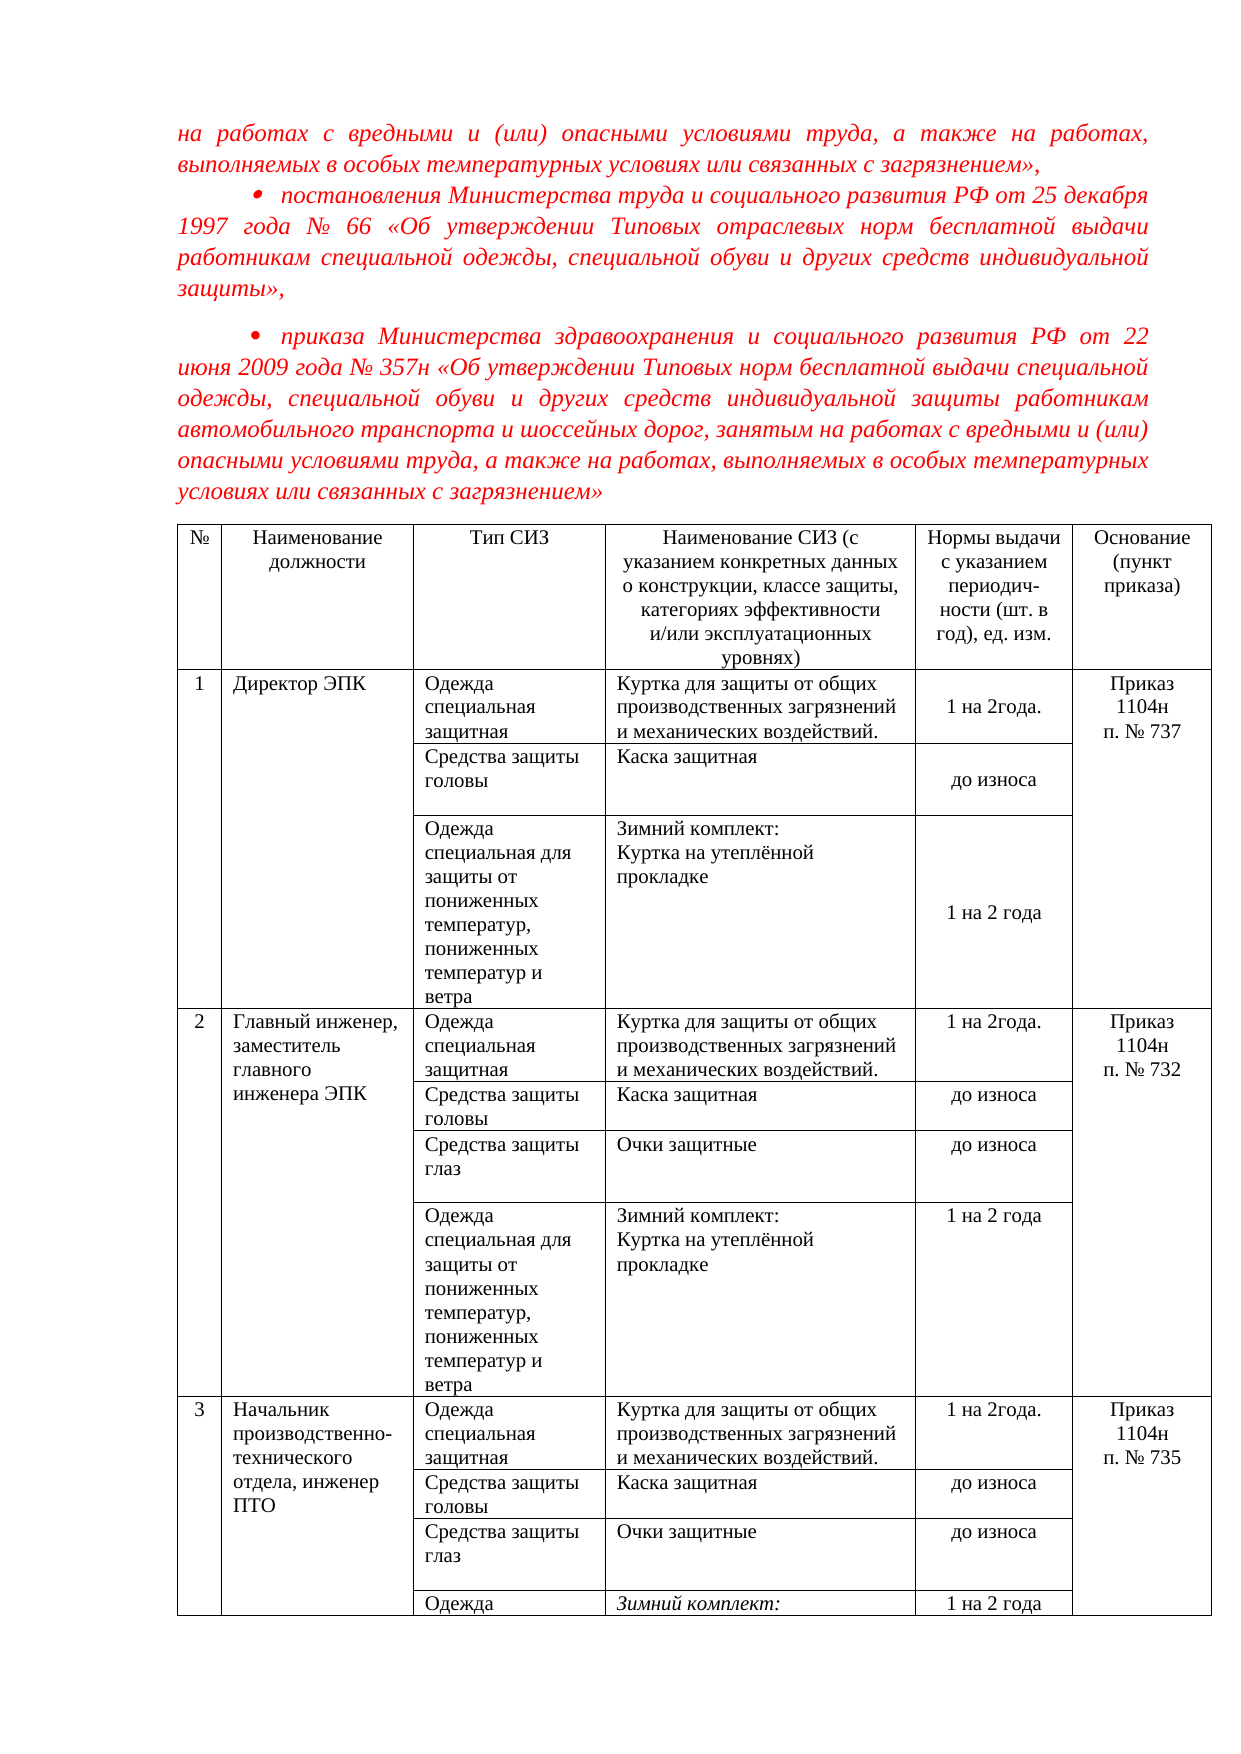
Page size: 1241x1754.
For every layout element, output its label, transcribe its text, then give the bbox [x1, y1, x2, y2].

table_cell 1 на 2года. [916, 1009, 1072, 1081]
table_cell Средства защиты головы [414, 744, 605, 814]
table_cell Средства защиты глаз [414, 1131, 605, 1202]
table_cell Приказ 1104н п. № 735 [1073, 1397, 1211, 1615]
table_header Основание (пункт приказа) [1073, 525, 1211, 669]
table_cell Главный инженер, заместитель главного инженера ЭПК [222, 1009, 413, 1396]
table_cell Средства защиты головы [414, 1082, 605, 1130]
table_cell Очки защитные [606, 1131, 915, 1202]
table_cell 1 на 2 года [916, 1591, 1072, 1615]
table_cell Каска защитная [606, 1082, 915, 1130]
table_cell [606, 1591, 915, 1615]
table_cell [414, 1591, 605, 1615]
table_cell Одежда специальная для защиты от пониженных температур, пониженных температур и ветра [414, 816, 605, 1008]
table_header Наименование должности [222, 525, 413, 669]
table_cell Приказ 1104н п. № 737 [1073, 670, 1211, 1008]
table_cell Одежда специальная защитная [414, 670, 605, 743]
table_cell 2 [178, 1009, 221, 1396]
table_cell 1 на 2года. [916, 670, 1072, 743]
table_header Нормы выдачи с указанием периодич-ности (шт. в год), ед. изм. [916, 525, 1072, 669]
table_cell Каска защитная [606, 744, 915, 814]
table_cell 3 [178, 1397, 221, 1615]
table_cell Куртка для защиты от общих производственных загрязнений и механических воздействий. [606, 1397, 915, 1469]
table_cell Одежда специальная для защиты от пониженных температур, пониженных температур и ветра [414, 1203, 605, 1396]
table_cell 1 на 2 года [916, 1203, 1072, 1396]
table_cell Куртка для защиты от общих производственных загрязнений и механических воздействий. [606, 1009, 915, 1081]
table_cell Средства защиты глаз [414, 1519, 605, 1590]
table_cell Средства защиты головы [414, 1470, 605, 1518]
table_cell до износа [916, 1519, 1072, 1590]
table_cell Зимний комплект: Куртка на утеплённой прокладке [606, 1203, 915, 1396]
table_cell Одежда специальная защитная [414, 1397, 605, 1469]
table_cell до износа [916, 744, 1072, 814]
table_header Наименование СИЗ (с указанием конкретных данных о конструкции, классе защиты, категориях эффективности и/или эксплуатационных уровнях) [606, 525, 915, 669]
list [177, 118, 1152, 178]
table_cell Очки защитные [606, 1519, 915, 1590]
table_cell Одежда специальная защитная [414, 1009, 605, 1081]
table_cell до износа [916, 1131, 1072, 1202]
list постановления Министерства труда и социального развития РФ от 25 декабря 1997 года № 66 «Об утверждении Типовых отраслевых норм бесплатной выдачи работникам специальной одежды, специальной обуви и других средств индивидуальной защиты», [177, 180, 1152, 302]
table_cell Начальник производственно-технического отдела, инженер ПТО [222, 1397, 413, 1615]
table_cell Приказ 1104н п. № 732 [1073, 1009, 1211, 1396]
table_cell Директор ЭПК [222, 670, 413, 1008]
table_cell до износа [916, 1082, 1072, 1130]
table_cell 1 [178, 670, 221, 1008]
table_cell 1 на 2 года [916, 816, 1072, 1008]
table_cell Куртка для защиты от общих производственных загрязнений и механических воздействий. [606, 670, 915, 743]
table_header № [178, 525, 221, 669]
table_cell 1 на 2года. [916, 1397, 1072, 1469]
table_cell Каска защитная [606, 1470, 915, 1518]
list приказа Министерства здравоохранения и социального развития РФ от 22 июня 2009 года № 357н «Об утверждении Типовых норм бесплатной выдачи специальной одежды, специальной обуви и других средств индивидуальной защиты работникам автомобильного транспорта и шоссейных дорог, занятым на работах с вредными и (или) опасными условиями труда, а также на работах, выполняемых в особых температурных условиях или связанных с загрязнением» [177, 321, 1152, 505]
table_cell Зимний комплект: Куртка на утеплённой прокладке [606, 816, 915, 1008]
table_cell до износа [916, 1470, 1072, 1518]
table_header Тип СИЗ [414, 525, 605, 669]
